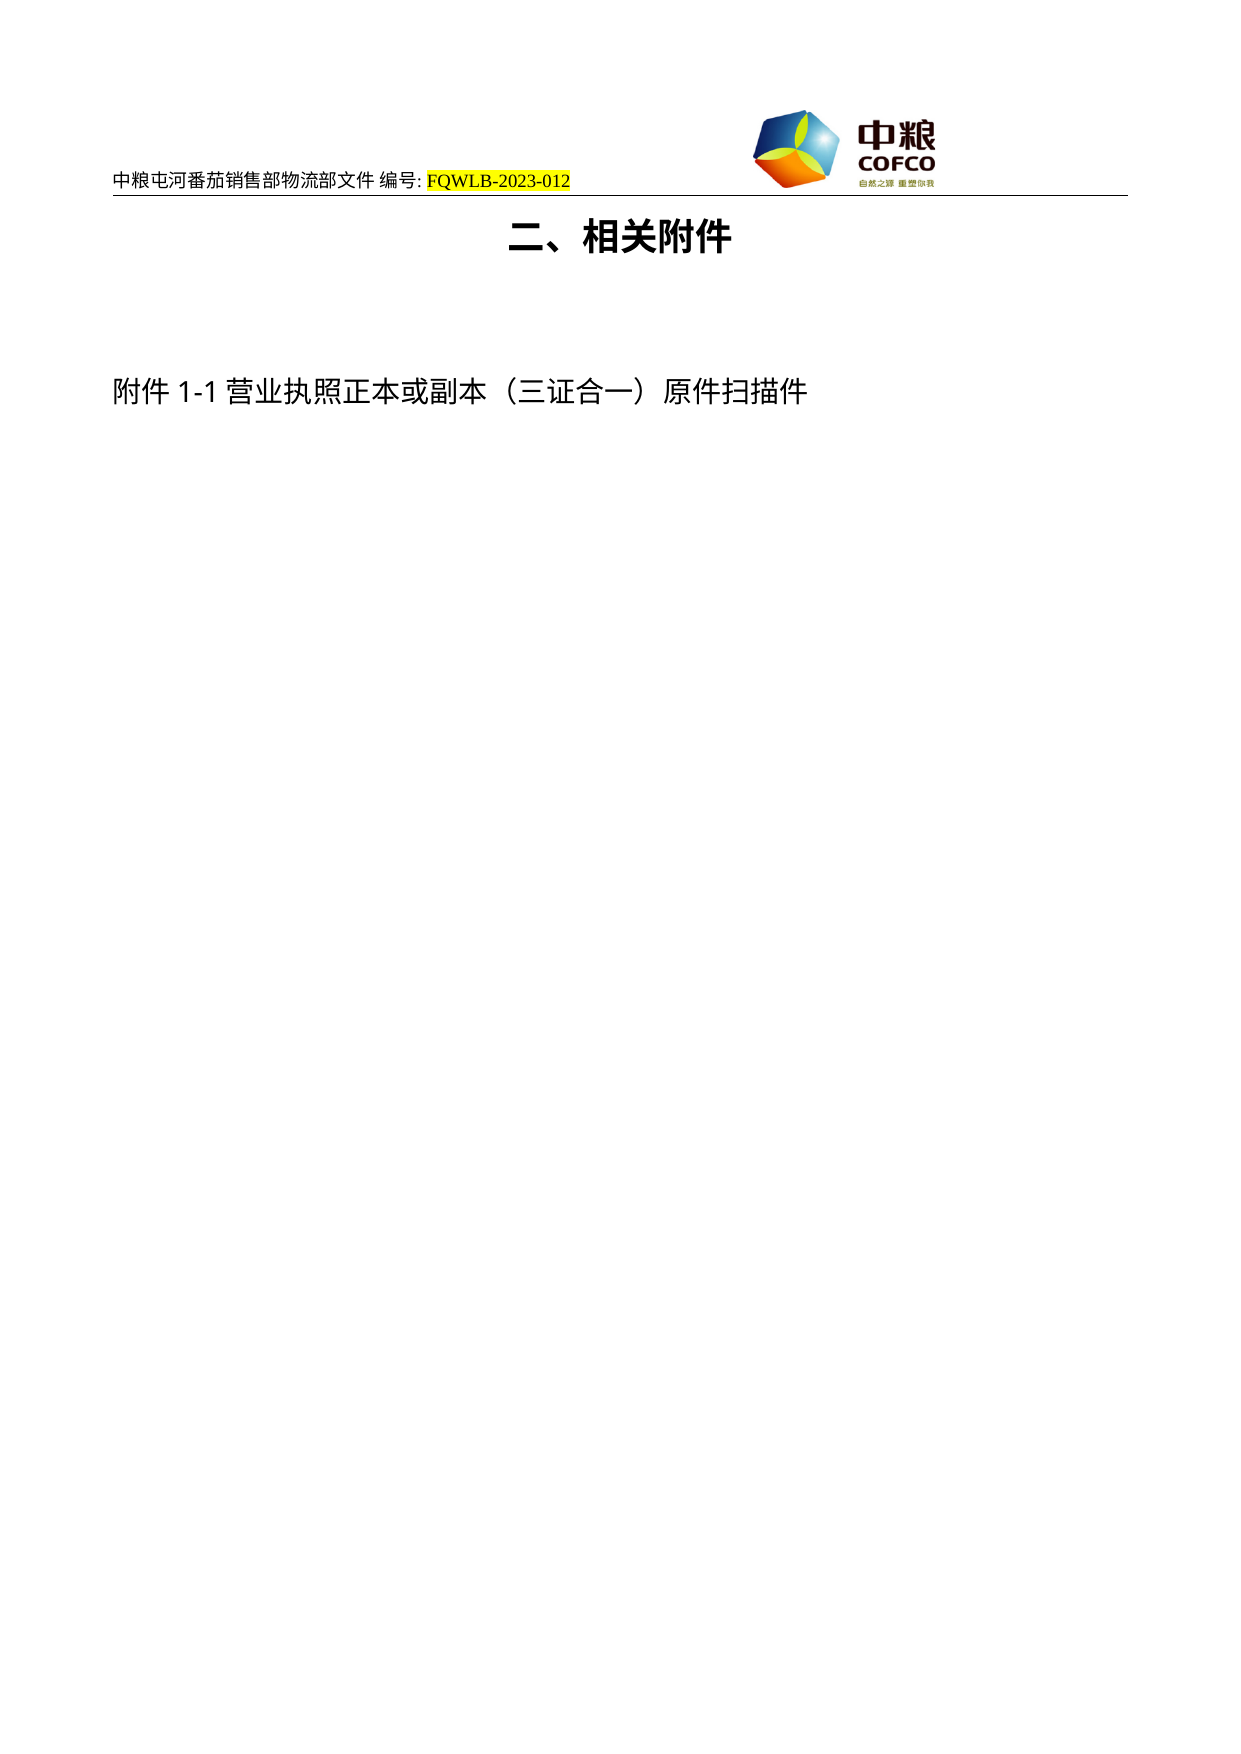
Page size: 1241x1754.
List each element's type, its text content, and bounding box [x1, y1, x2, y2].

text 二、相关附件 [112, 201, 1128, 266]
picture [753, 110, 936, 188]
text 附件1-1营业执照正本或副本（三证合一）原件扫描件 [112, 357, 1128, 422]
